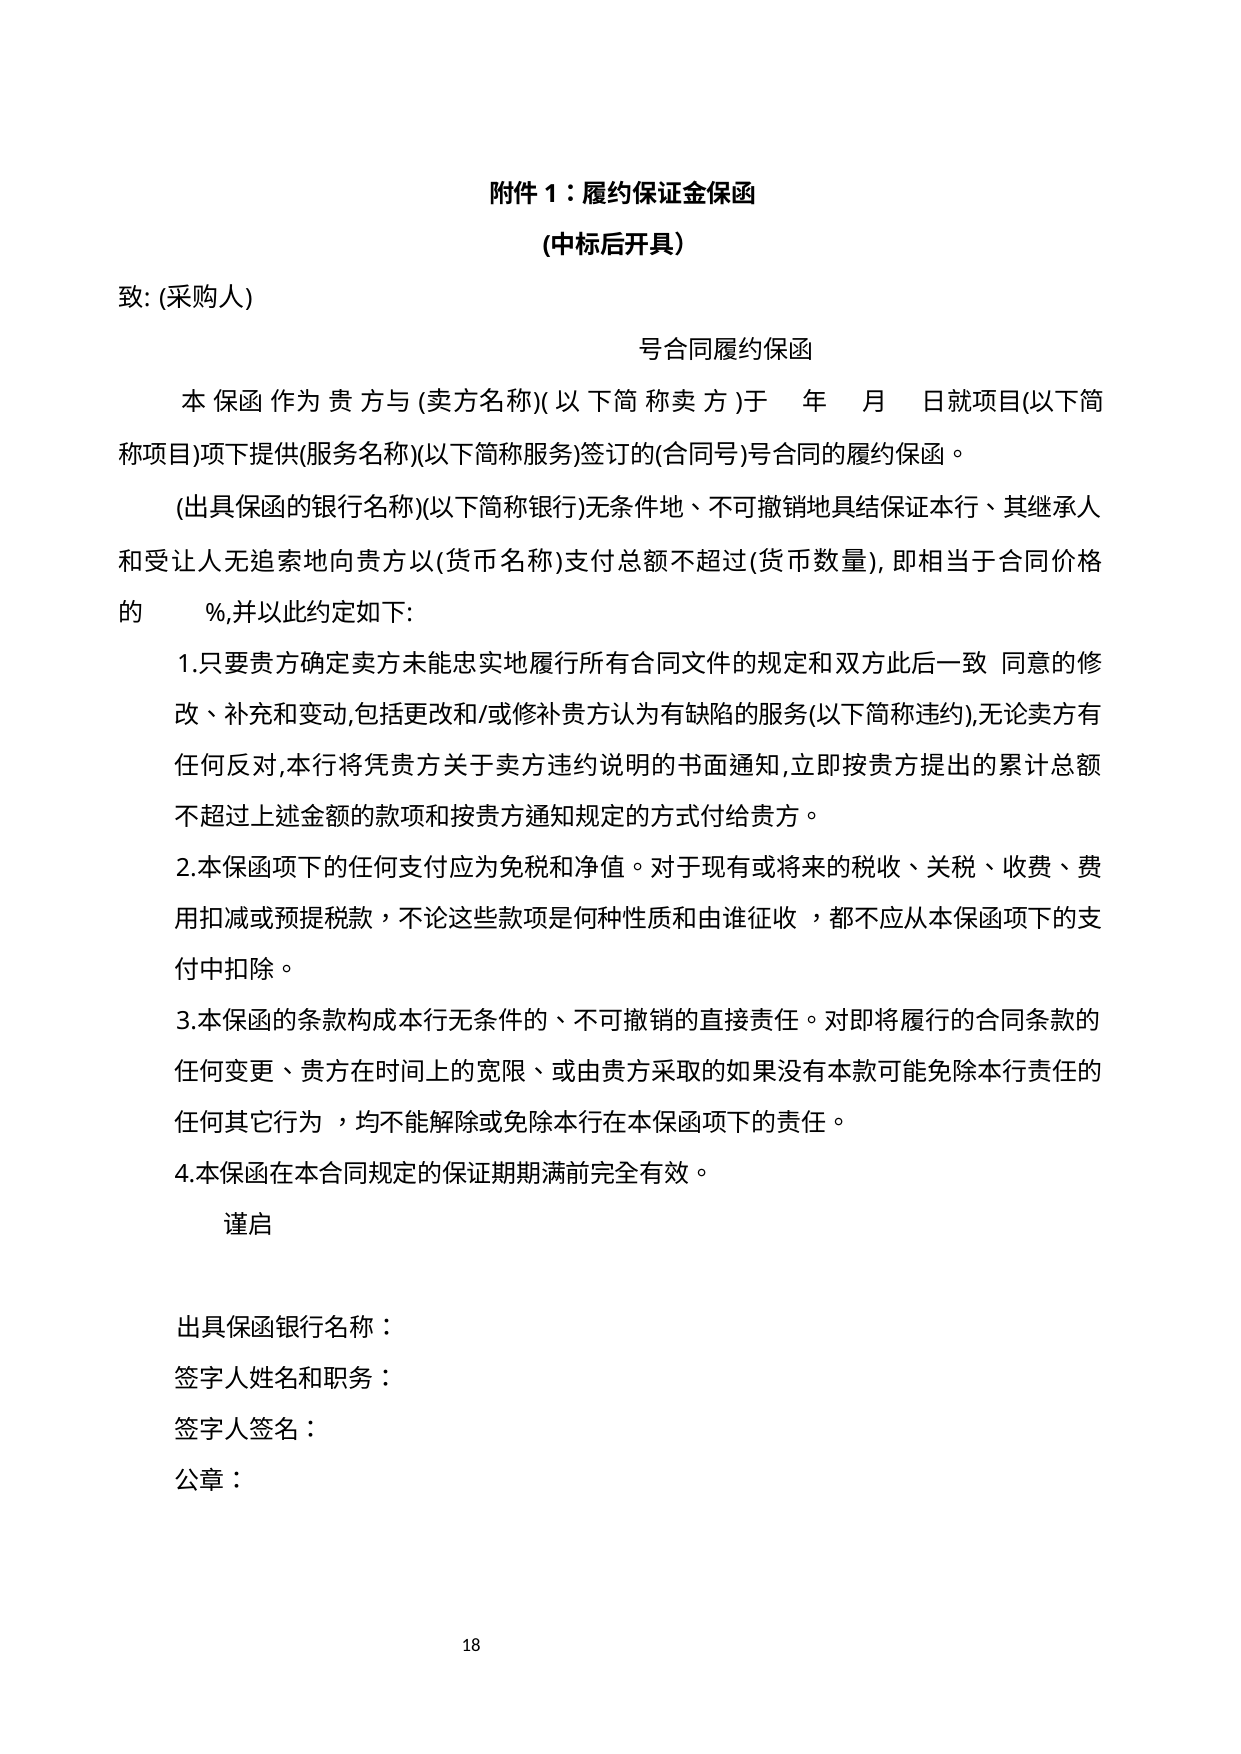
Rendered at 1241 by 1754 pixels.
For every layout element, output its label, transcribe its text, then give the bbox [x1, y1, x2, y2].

text 号合同履约保函 [469, 331, 1105, 365]
text 1.只要贵方确定卖方未能忠实地履行所有合同文件的规定和双方此后一致 同意的修改、补充和变动,包括更改和/或修补贵方认为有缺陷的服务(以下简称违约),无论卖方有任何反对,本行将凭贵方关于卖方违约说明的书面通知,立即按贵方提出的累计总额不超过上述金额的款项和按贵方通知规定的方式付给贵方。 [174, 646, 1103, 833]
text (出具保函的银行名称)(以下简称银行)无条件地、不可撤销地具结保证本行、其继承人 和受让人无追索地向贵方以(货币名称)支付总额不超过(货币数量), 即相当于合同价格的 %,并以此约定如下: [118, 489, 1103, 629]
text 附件1：履约保证金保函 [489, 176, 1105, 210]
text (中标后开具） [542, 227, 1105, 261]
text 本 保函 作为 贵 方与 (卖方名称)( 以 下简 称卖 方 )于 年 月 日就项目(以下简称项目)项下提供(服务名称)(以下简称服务)签订的(合同号)号合同的履约保函。 [118, 382, 1105, 471]
text 致: (采购人) [118, 278, 1105, 314]
text 出具保函银行名称： 签字人姓名和职务： 签字人签名： 公章： [174, 1309, 762, 1496]
text 4.本保函在本合同规定的保证期期满前完全有效。 谨启 [174, 1156, 715, 1241]
text 2.本保函项下的任何支付应为免税和净值。对于现有或将来的税收、关税、收费、费 用扣减或预提税款，不论这些款项是何种性质和由谁征收 ，都不应从本保函项下的支 付中扣除。 [174, 850, 1103, 986]
text 3.本保函的条款构成本行无条件的、不可撤销的直接责任。对即将履行的合同条款的 任何变更、贵方在时间上的宽限、或由贵方采取的如果没有本款可能免除本行责任的 任何其它行为 ，均不能解除或免除本行在本保函项下的责任。 [174, 1003, 1103, 1139]
